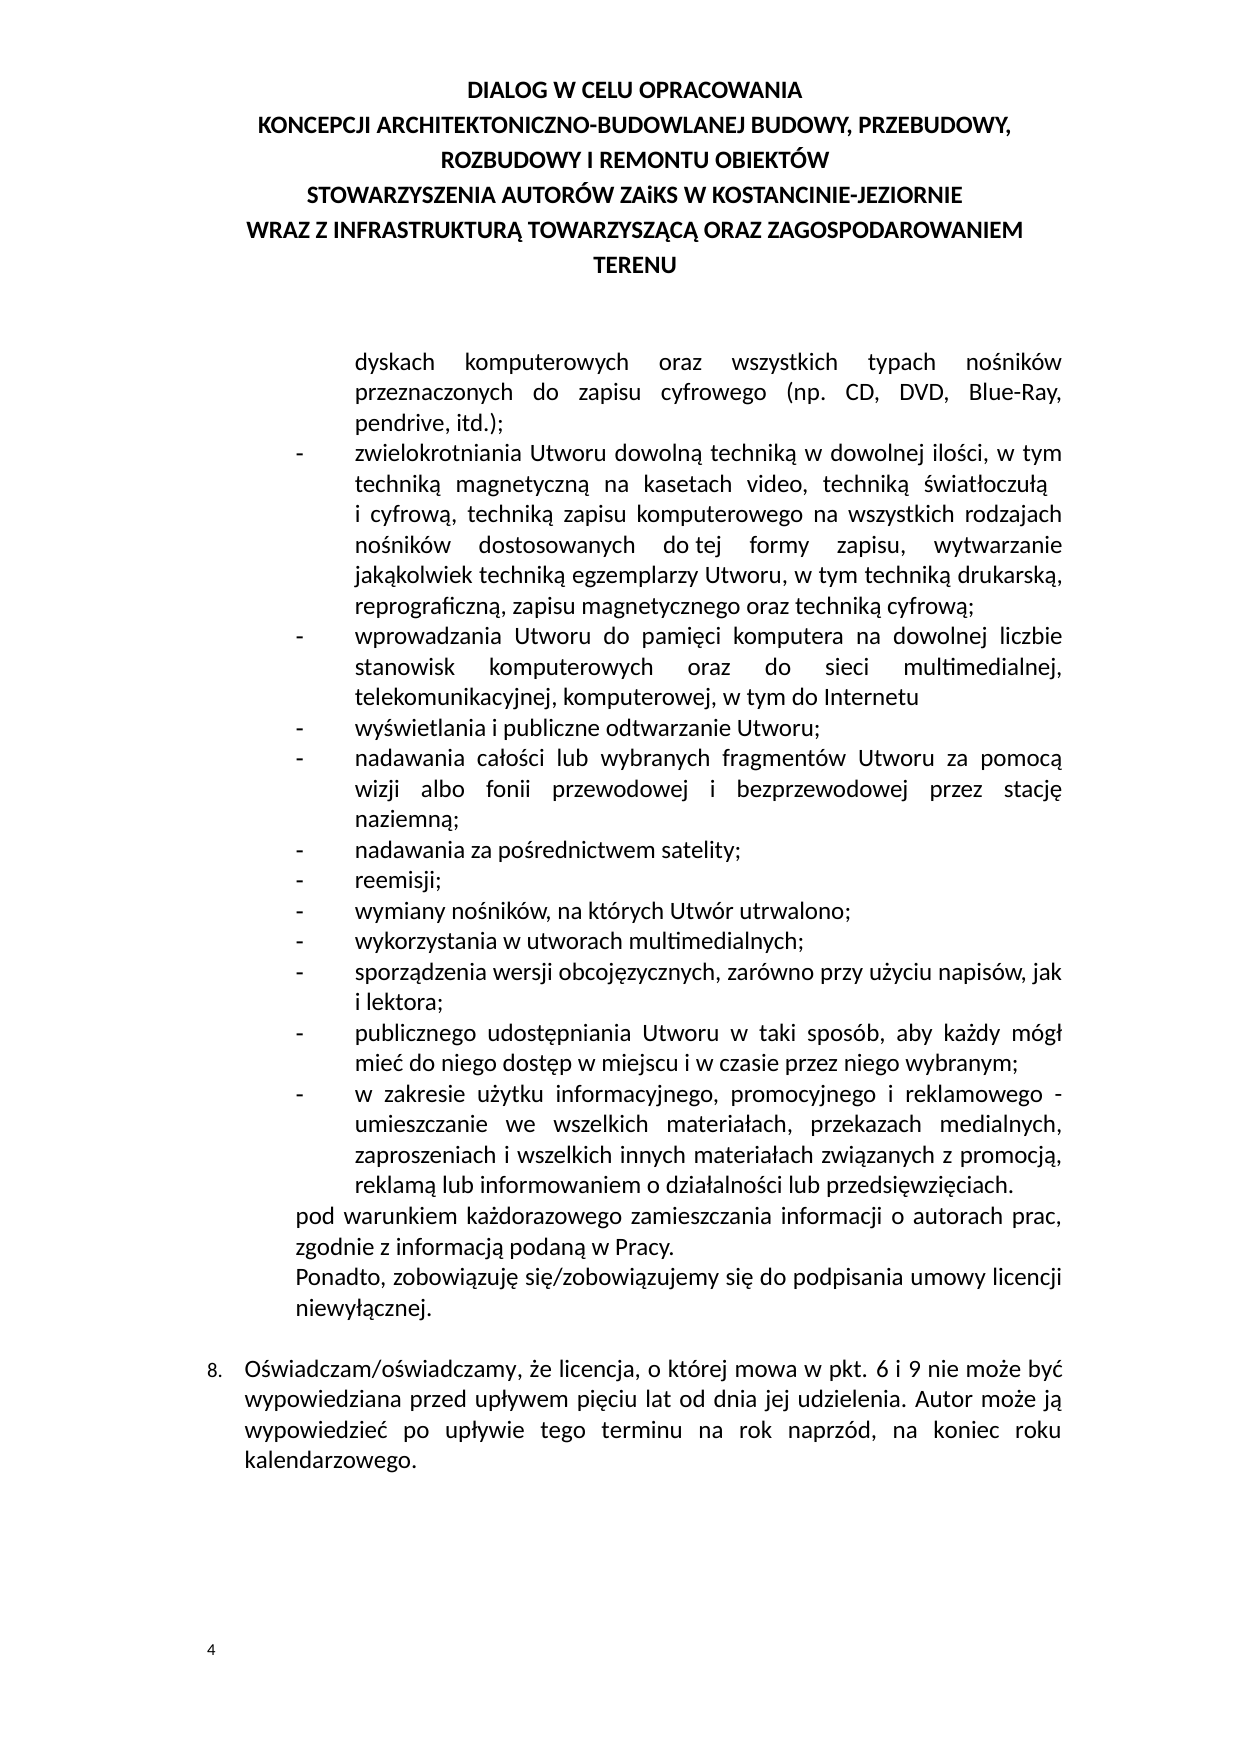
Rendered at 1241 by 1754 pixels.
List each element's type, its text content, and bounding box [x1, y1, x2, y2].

list Oświadczam/oświadczamy, że licencja, o której mowa w pkt. 6 i 7 nie może być wypowiedziana przed upływem pięciu lat od dnia jej udzielenia. Autor może ją wypowiedzieć po upływie tego terminu na rok naprzód, na koniec roku kalendarzowego. [207, 1353, 1063, 1475]
list publicznego udostępniania Utworu w taki sposób, aby każdy mógł mieć do niego dostęp w miejscu i w czasie przez niego wybranym; [295, 1017, 1063, 1078]
list nadawania za pośrednictwem satelity; [295, 834, 1063, 864]
list w zakresie użytku informacyjnego, promocyjnego i reklamowego - umieszczanie we wszelkich materiałach, przekazach medialnych, zaproszeniach i wszelkich innych materiałach związanych z promocją, reklamą lub informowaniem o działalności lub przedsięwzięciach. [295, 1078, 1063, 1200]
list wykorzystania w utworach multimedialnych; [295, 926, 1063, 956]
list wprowadzania Utworu do pamięci komputera na dowolnej liczbie stanowisk komputerowych oraz do sieci multimedialnej, telekomunikacyjnej, komputerowej, w tym do Internetu [295, 620, 1063, 712]
list wymiany nośników, na których Utwór utrwalono; [295, 895, 1063, 926]
list wyświetlania i publiczne odtwarzanie Utworu; [295, 712, 1063, 742]
text Ponadto, zobowiązuję się/zobowiązujemy się do podpisania umowy licencji niewyłącznej. [295, 1261, 1063, 1322]
list sporządzenia wersji obcojęzycznych, zarówno przy użyciu napisów, jak i lektora; [295, 956, 1063, 1017]
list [295, 346, 1063, 437]
list zwielokrotniania Utworu dowolną techniką w dowolnej ilości, w tym techniką magnetyczną na kasetach video, techniką światłoczułą i cyfrową, techniką zapisu komputerowego na wszystkich rodzajach nośników dostosowanych do tej formy zapisu, wytwarzanie jakąkolwiek techniką egzemplarzy Utworu, w tym techniką drukarską, reprograficzną, zapisu magnetycznego oraz techniką cyfrową; [295, 437, 1063, 620]
list nadawania całości lub wybranych fragmentów Utworu za pomocą wizji albo fonii przewodowej i bezprzewodowej przez stację naziemną; [295, 742, 1063, 834]
text pod warunkiem każdorazowego zamieszczania informacji o autorach prac, zgodnie z informacją podaną w Pracy. [295, 1200, 1063, 1261]
list reemisji; [295, 864, 1063, 895]
